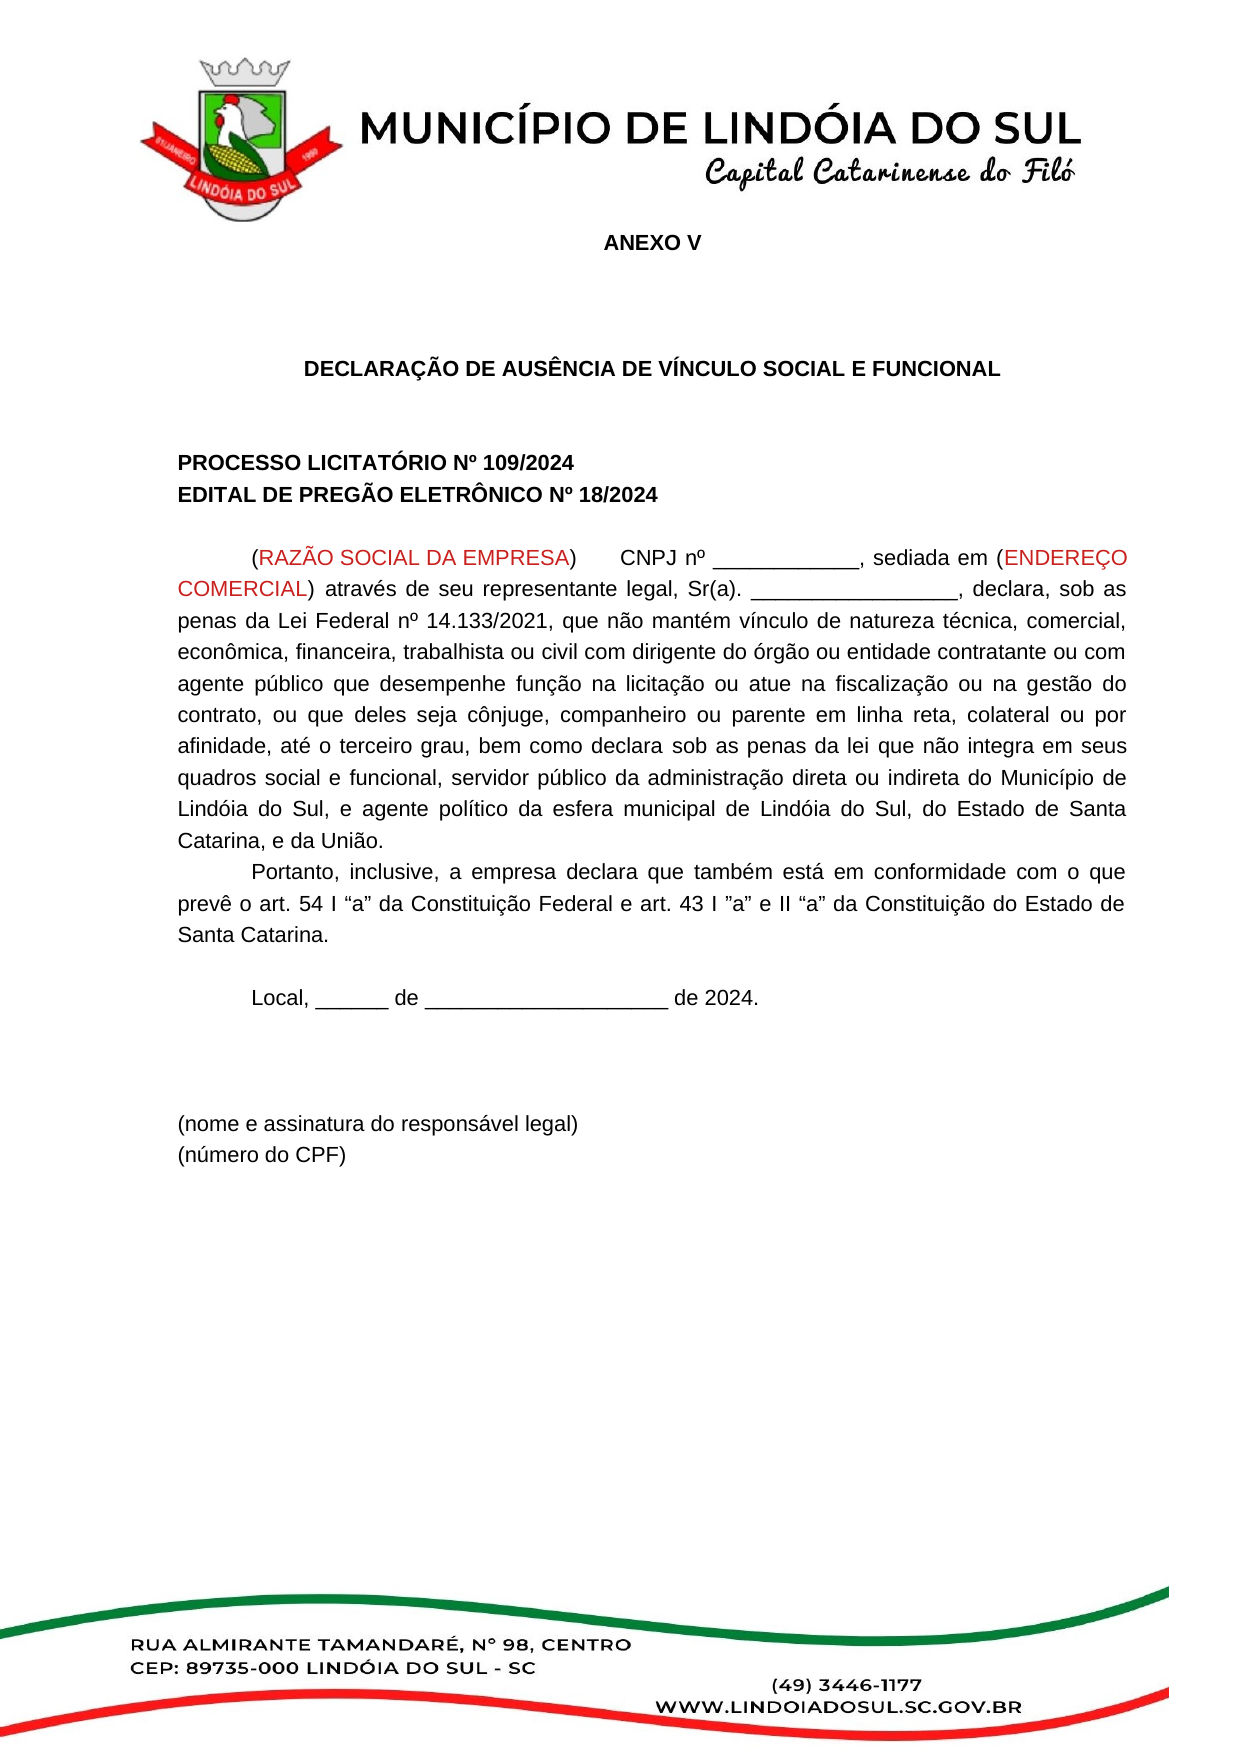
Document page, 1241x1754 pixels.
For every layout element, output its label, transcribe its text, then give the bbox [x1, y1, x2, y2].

picture [0, 1552, 1170, 1754]
text ANEXO V [177, 230, 1128, 255]
text Portanto, inclusive, a empresa declara que também está em conformidade com o que prevê o art. 54 I “a” da Constituição Federal e art. 43 I ”a” e II “a” da Constituição do Estado de Santa Catarina. [177, 859, 1128, 947]
text Local, ______ de ____________________ de 2024. [177, 985, 1128, 1010]
subtitle EDITAL DE PREGÃO ELETRÔNICO Nº 18/2024 [177, 482, 1128, 507]
text (nome e assinatura do responsável legal) [177, 1111, 1128, 1136]
text (número do CPF) [177, 1142, 1128, 1167]
picture [74, 44, 1170, 230]
text (RAZÃO SOCIAL DA EMPRESA) CNPJ nº ____________, sediada em (ENDEREÇO COMERCIAL) através de seu representante legal, Sr(a). _________________, declara, sob as penas da Lei Federal nº 14.133/2021, que não mantém vínculo de natureza técnica, comercial, econômica, financeira, trabalhista ou civil com dirigente do órgão ou entidade contratante ou com agente público que desempenhe função na licitação ou atue na fiscalização ou na gestão do contrato, ou que deles seja cônjuge, companheiro ou parente em linha reta, colateral ou por afinidade, até o terceiro grau, bem como declara sob as penas da lei que não integra em seus quadros social e funcional, servidor público da administração direta ou indireta do Município de Lindóia do Sul, e agente político da esfera municipal de Lindóia do Sul, do Estado de Santa Catarina, e da União. [177, 544, 1128, 853]
subtitle PROCESSO LICITATÓRIO Nº 109/2024 [177, 450, 1128, 475]
text DECLARAÇÃO DE AUSÊNCIA DE VÍNCULO SOCIAL E FUNCIONAL [177, 356, 1128, 381]
